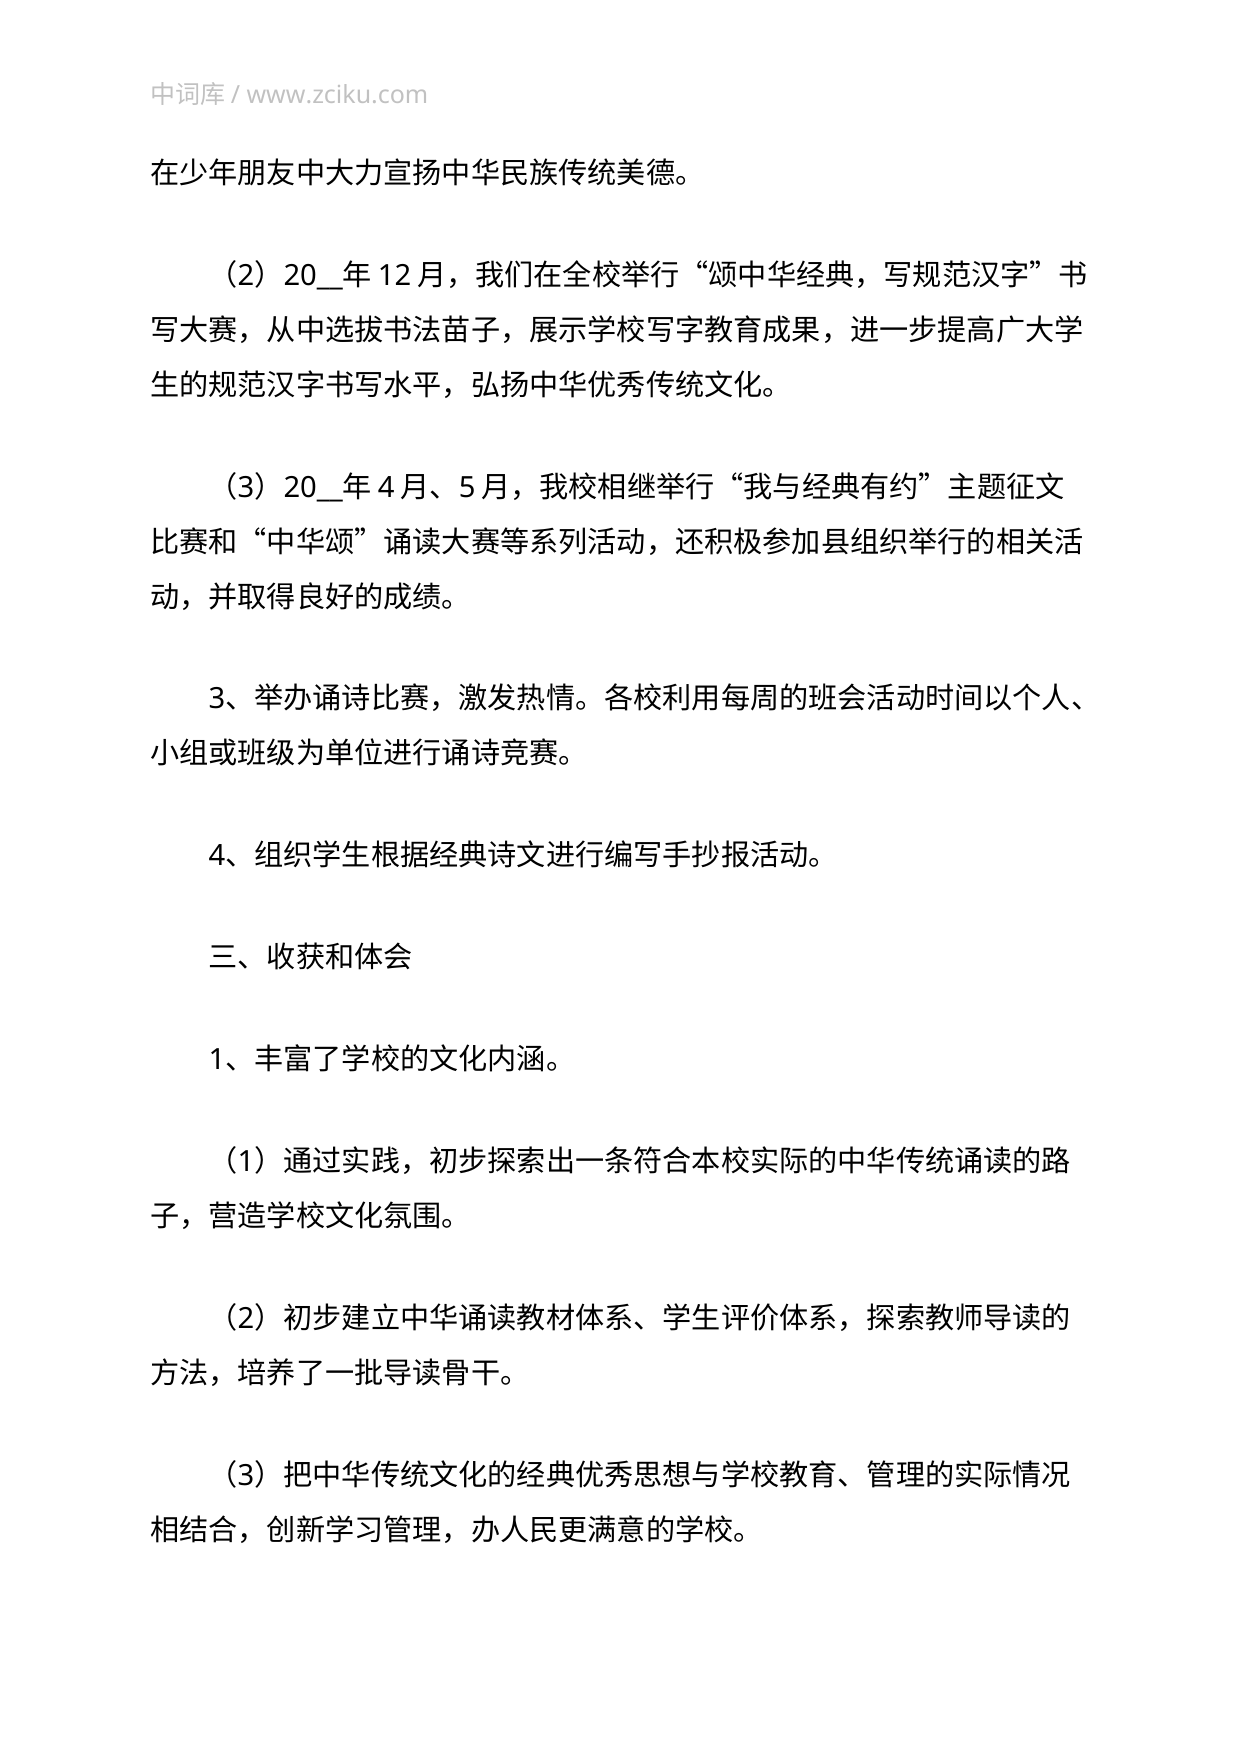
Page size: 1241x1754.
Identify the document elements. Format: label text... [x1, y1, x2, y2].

text 4、组织学生根据经典诗文进行编写手抄报活动。 [150, 832, 1090, 874]
text 三、收获和体会 [150, 934, 1090, 976]
text 1、丰富了学校的文化内涵。 [150, 1036, 1090, 1078]
text （3）把中华传统文化的经典优秀思想与学校教育、管理的实际情况相结合，创新学习管理，办人民更满意的学校。 [150, 1451, 1090, 1548]
text 3、举办诵诗比赛，激发热情。各校利用每周的班会活动时间以个人、小组或班级为单位进行诵诗竞赛。 [150, 675, 1090, 772]
text （2）初步建立中华诵读教材体系、学生评价体系，探索教师导读的方法，培养了一批导读骨干。 [150, 1294, 1090, 1392]
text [150, 150, 1090, 192]
text （1）通过实践，初步探索出一条符合本校实际的中华传统诵读的路子，营造学校文化氛围。 [150, 1138, 1090, 1235]
text （2）20__年12月，我们在全校举行“颂中华经典，写规范汉字”书写大赛，从中选拔书法苗子，展示学校写字教育成果，进一步提高广大学生的规范汉字书写水平，弘扬中华优秀传统文化。 [150, 252, 1090, 404]
text （3）20__年4月、5月，我校相继举行“我与经典有约”主题征文比赛和“中华颂”诵读大赛等系列活动，还积极参加县组织举行的相关活动，并取得良好的成绩。 [150, 463, 1090, 616]
